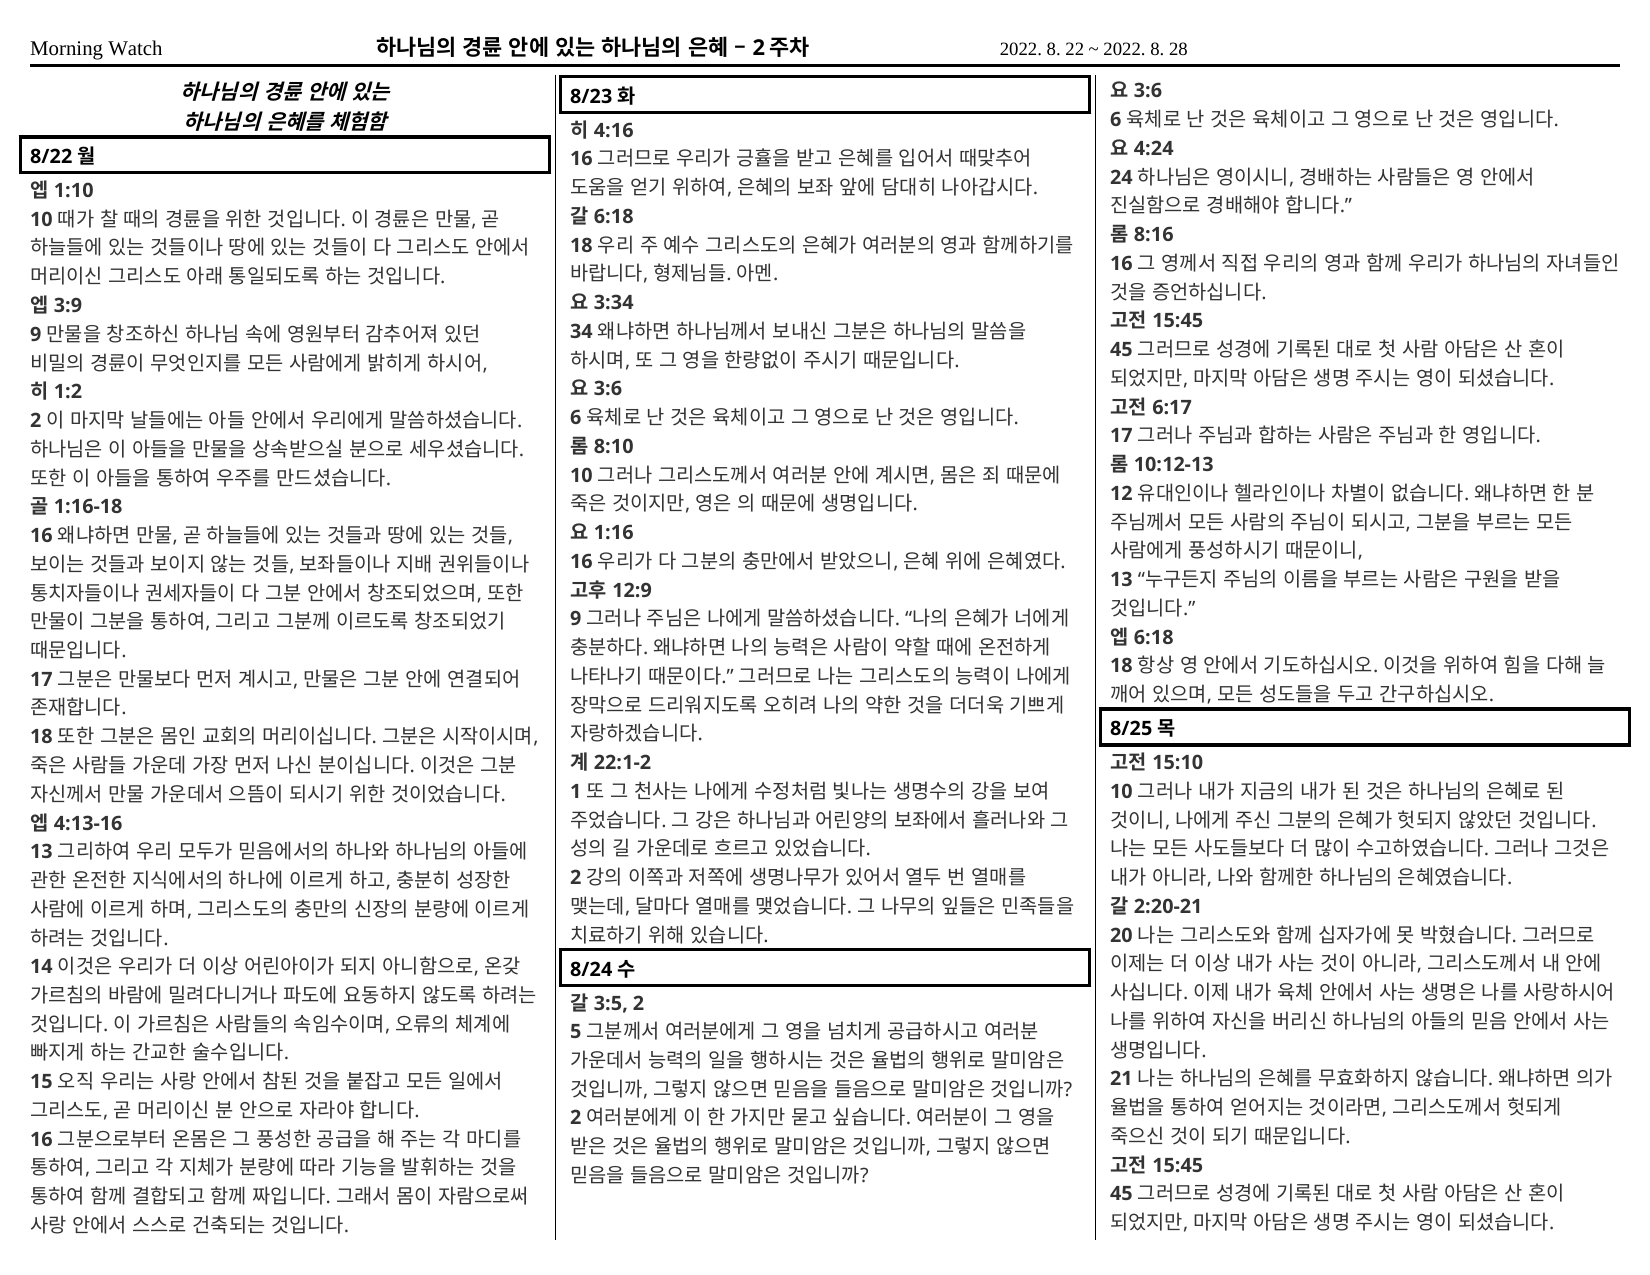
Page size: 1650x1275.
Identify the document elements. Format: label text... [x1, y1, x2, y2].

text 계 22:1-2 1 또 그 천사는 나에게 수정처럼 빛나는 생명수의 강을 보여 주었습니다. 그 강은 하나님과 어린양의 보좌에서 흘러나와 그 성의 길 가운데로 흐르고 있었습니다. 2 강의 이쪽과 저쪽에 생명나무가 있어서 열두 번 열매를 맺는데, 달마다 열매를 맺었습니다. 그 나무의 잎들은 민족들을 치료하기 위해 있습니다. [570, 747, 1080, 948]
text 고전 15:45 45 그러므로 성경에 기록된 대로 첫 사람 아담은 산 혼이 되었지만, 마지막 아담은 생명 주시는 영이 되셨습니다. [1110, 1149, 1620, 1235]
text 갈 2:20-21 20 나는 그리스도와 함께 십자가에 못 박혔습니다. 그러므로 이제는 더 이상 내가 사는 것이 아니라, 그리스도께서 내 안에 사십니다. 이제 내가 육체 안에서 사는 생명은 나를 사랑하시어 나를 위하여 자신을 버리신 하나님의 아들의 믿음 안에서 사는 생명입니다. 21 나는 하나님의 은혜를 무효화하지 않습니다. 왜냐하면 의가 율법을 통하여 얻어지는 것이라면, 그리스도께서 헛되게 죽으신 것이 되기 때문입니다. [1110, 890, 1620, 1149]
text 히 4:16 16 그러므로 우리가 긍휼을 받고 은혜를 입어서 때맞추어 도움을 얻기 위하여, 은혜의 보좌 앞에 담대히 나아갑시다. [570, 114, 1080, 200]
text 8/24 수 [562, 951, 1088, 984]
text 요 1:16 16 우리가 다 그분의 충만에서 받았으니, 은혜 위에 은혜였다. [570, 517, 1080, 574]
text 골 1:16-18 16 왜냐하면 만물, 곧 하늘들에 있는 것들과 땅에 있는 것들, 보이는 것들과 보이지 않는 것들, 보좌들이나 지배 권위들이나 통치자들이나 권세자들이 다 그분 안에서 창조되었으며, 또한 만물이 그분을 통하여, 그리고 그분께 이르도록 창조되었기 때문입니다. 17 그분은 만물보다 먼저 계시고, 만물은 그분 안에 연결되어 존재합니다. 18 또한 그분은 몸인 교회의 머리이십니다. 그분은 시작이시며, 죽은 사람들 가운데 가장 먼저 나신 분이십니다. 이것은 그분 자신께서 만물 가운데서 으뜸이 되시기 위한 것이었습니다. [30, 491, 540, 807]
text 엡 3:9 9 만물을 창조하신 하나님 속에 영원부터 감추어져 있던 비밀의 경륜이 무엇인지를 모든 사람에게 밝히게 하시어, [30, 289, 540, 376]
text 요 3:6 6 육체로 난 것은 육체이고 그 영으로 난 것은 영입니다. [1110, 75, 1620, 132]
text 롬 8:10 10 그러나 그리스도께서 여러분 안에 계시면, 몸은 죄 때문에 죽은 것이지만, 영은 의 때문에 생명입니다. [570, 430, 1080, 517]
text 고전 15:45 45 그러므로 성경에 기록된 대로 첫 사람 아담은 산 혼이 되었지만, 마지막 아담은 생명 주시는 영이 되셨습니다. [1110, 305, 1620, 391]
text 갈 3:5, 2 5 그분께서 여러분에게 그 영을 넘치게 공급하시고 여러분 가운데서 능력의 일을 행하시는 것은 율법의 행위로 말미암은 것입니까, 그렇지 않으면 믿음을 들음으로 말미암은 것입니까? 2 여러분에게 이 한 가지만 묻고 싶습니다. 여러분이 그 영을 받은 것은 율법의 행위로 말미암은 것입니까, 그렇지 않으면 믿음을 들음으로 말미암은 것입니까? [570, 987, 1080, 1188]
text 요 4:24 24 하나님은 영이시니, 경배하는 사람들은 영 안에서 진실함으로 경배해야 합니다.” [1110, 132, 1620, 219]
text 롬 8:16 16 그 영께서 직접 우리의 영과 함께 우리가 하나님의 자녀들인 것을 증언하십니다. [1110, 219, 1620, 305]
text 고전 15:10 10 그러나 내가 지금의 내가 된 것은 하나님의 은혜로 된 것이니, 나에게 주신 그분의 은혜가 헛되지 않았던 것입니다. 나는 모든 사도들보다 더 많이 수고하였습니다. 그러나 그것은 내가 아니라, 나와 함께한 하나님의 은혜였습니다. [1110, 747, 1620, 890]
text 요 3:6 6 육체로 난 것은 육체이고 그 영으로 난 것은 영입니다. [570, 373, 1080, 430]
text 엡 1:10 10 때가 찰 때의 경륜을 위한 것입니다. 이 경륜은 만물, 곧 하늘들에 있는 것들이나 땅에 있는 것들이 다 그리스도 안에서 머리이신 그리스도 아래 통일되도록 하는 것입니다. [30, 174, 540, 289]
text 히 1:2 2 이 마지막 날들에는 아들 안에서 우리에게 말씀하셨습니다. 하나님은 이 아들을 만물을 상속받으실 분으로 세우셨습니다. 또한 이 아들을 통하여 우주를 만드셨습니다. [30, 376, 540, 491]
text 고전 6:17 17 그러나 주님과 합하는 사람은 주님과 한 영입니다. [1110, 391, 1620, 449]
text 갈 6:18 18 우리 주 예수 그리스도의 은혜가 여러분의 영과 함께하기를 바랍니다, 형제님들. 아멘. [570, 200, 1080, 287]
text 롬 10:12-13 12 유대인이나 헬라인이나 차별이 없습니다. 왜냐하면 한 분 주님께서 모든 사람의 주님이 되시고, 그분을 부르는 모든 사람에게 풍성하시기 때문이니, 13 “누구든지 주님의 이름을 부르는 사람은 구원을 받을 것입니다.” [1110, 449, 1620, 621]
text 8/22 월 [22, 139, 548, 171]
text 8/23 화 [562, 78, 1088, 111]
text 고후 12:9 9 그러나 주님은 나에게 말씀하셨습니다. “나의 은혜가 너에게 충분하다. 왜냐하면 나의 능력은 사람이 약할 때에 온전하게 나타나기 때문이다.” 그러므로 나는 그리스도의 능력이 나에게 장막으로 드리워지도록 오히려 나의 약한 것을 더더욱 기쁘게 자랑하겠습니다. [570, 574, 1080, 747]
text 엡 4:13-16 13 그리하여 우리 모두가 믿음에서의 하나와 하나님의 아들에 관한 온전한 지식에서의 하나에 이르게 하고, 충분히 성장한 사람에 이르게 하며, 그리스도의 충만의 신장의 분량에 이르게 하려는 것입니다. 14 이것은 우리가 더 이상 어린아이가 되지 아니함으로, 온갖 가르침의 바람에 밀려다니거나 파도에 요동하지 않도록 하려는 것입니다. 이 가르침은 사람들의 속임수이며, 오류의 체계에 빠지게 하는 간교한 술수입니다. 15 오직 우리는 사랑 안에서 참된 것을 붙잡고 모든 일에서 그리스도, 곧 머리이신 분 안으로 자라야 합니다. 16 그분으로부터 온몸은 그 풍성한 공급을 해 주는 각 마디를 통하여, 그리고 각 지체가 분량에 따라 기능을 발휘하는 것을 통하여 함께 결합되고 함께 짜입니다. 그래서 몸이 자람으로써 사랑 안에서 스스로 건축되는 것입니다. [30, 807, 540, 1238]
text 8/25 목 [1102, 711, 1628, 743]
text 엡 6:18 18 항상 영 안에서 기도하십시오. 이것을 위하여 힘을 다해 늘 깨어 있으며, 모든 성도들을 두고 간구하십시오. [1110, 621, 1620, 707]
text 요 3:34 34 왜냐하면 하나님께서 보내신 그분은 하나님의 말씀을 하시며, 또 그 영을 한량없이 주시기 때문입니다. [570, 287, 1080, 373]
text 하나님의 경륜 안에 있는 하나님의 은혜를 체험함 [30, 75, 540, 135]
